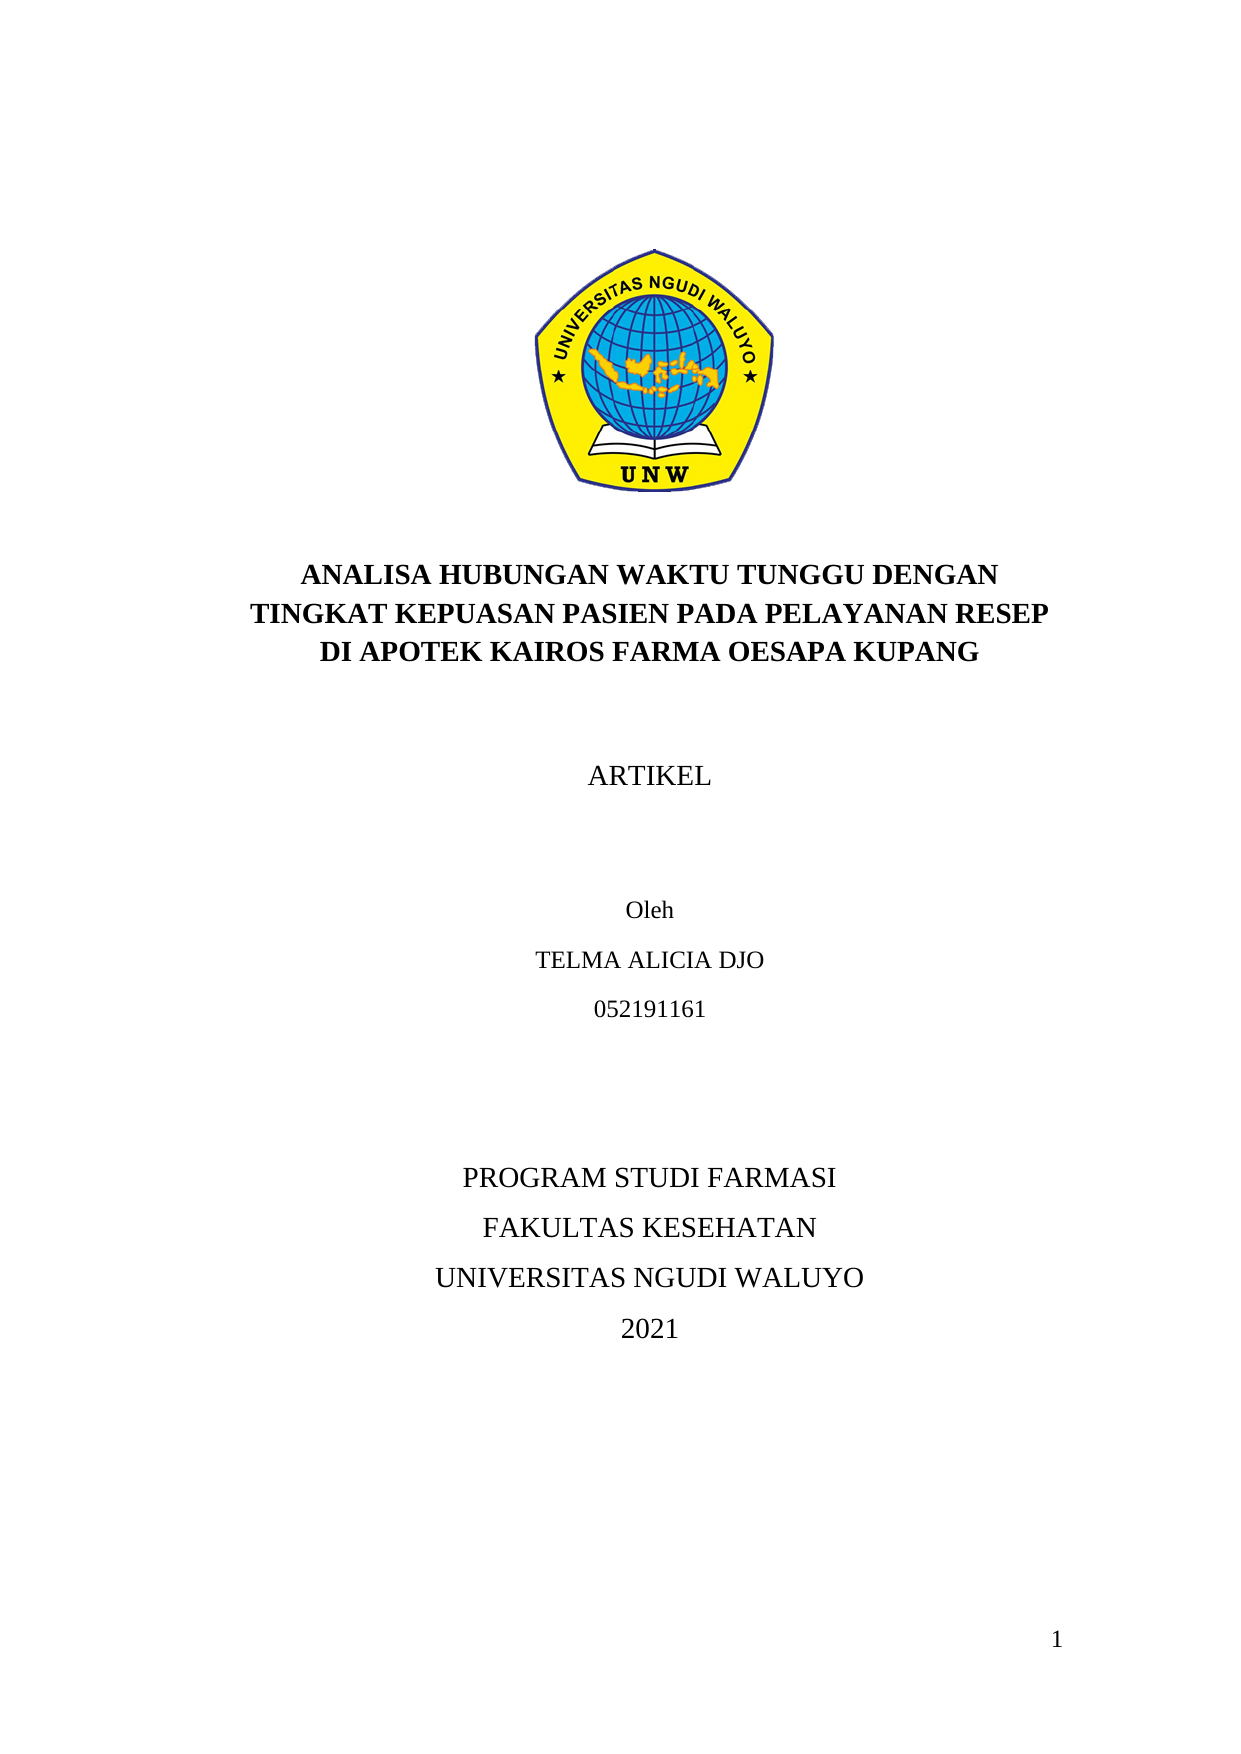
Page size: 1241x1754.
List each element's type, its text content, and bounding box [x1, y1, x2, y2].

text ANALISA HUBUNGAN WAKTU TUNGGU DENGAN TINGKAT KEPUASAN PASIEN PADA PELAYANAN RESEP DI APOTEK KAIROS FARMA OESAPA KUPANG [236, 557, 1063, 668]
text 052191161 [236, 994, 1063, 1023]
text Oleh [236, 895, 1063, 924]
picture [534, 249, 774, 492]
text 2021 [236, 1311, 1063, 1344]
text ARTIKEL [236, 758, 1063, 791]
text UNIVERSITAS NGUDI WALUYO [236, 1261, 1063, 1294]
text TELMA ALICIA DJO [236, 945, 1063, 974]
text PROGRAM STUDI FARMASI [236, 1160, 1063, 1193]
text FAKULTAS KESEHATAN [236, 1210, 1063, 1244]
